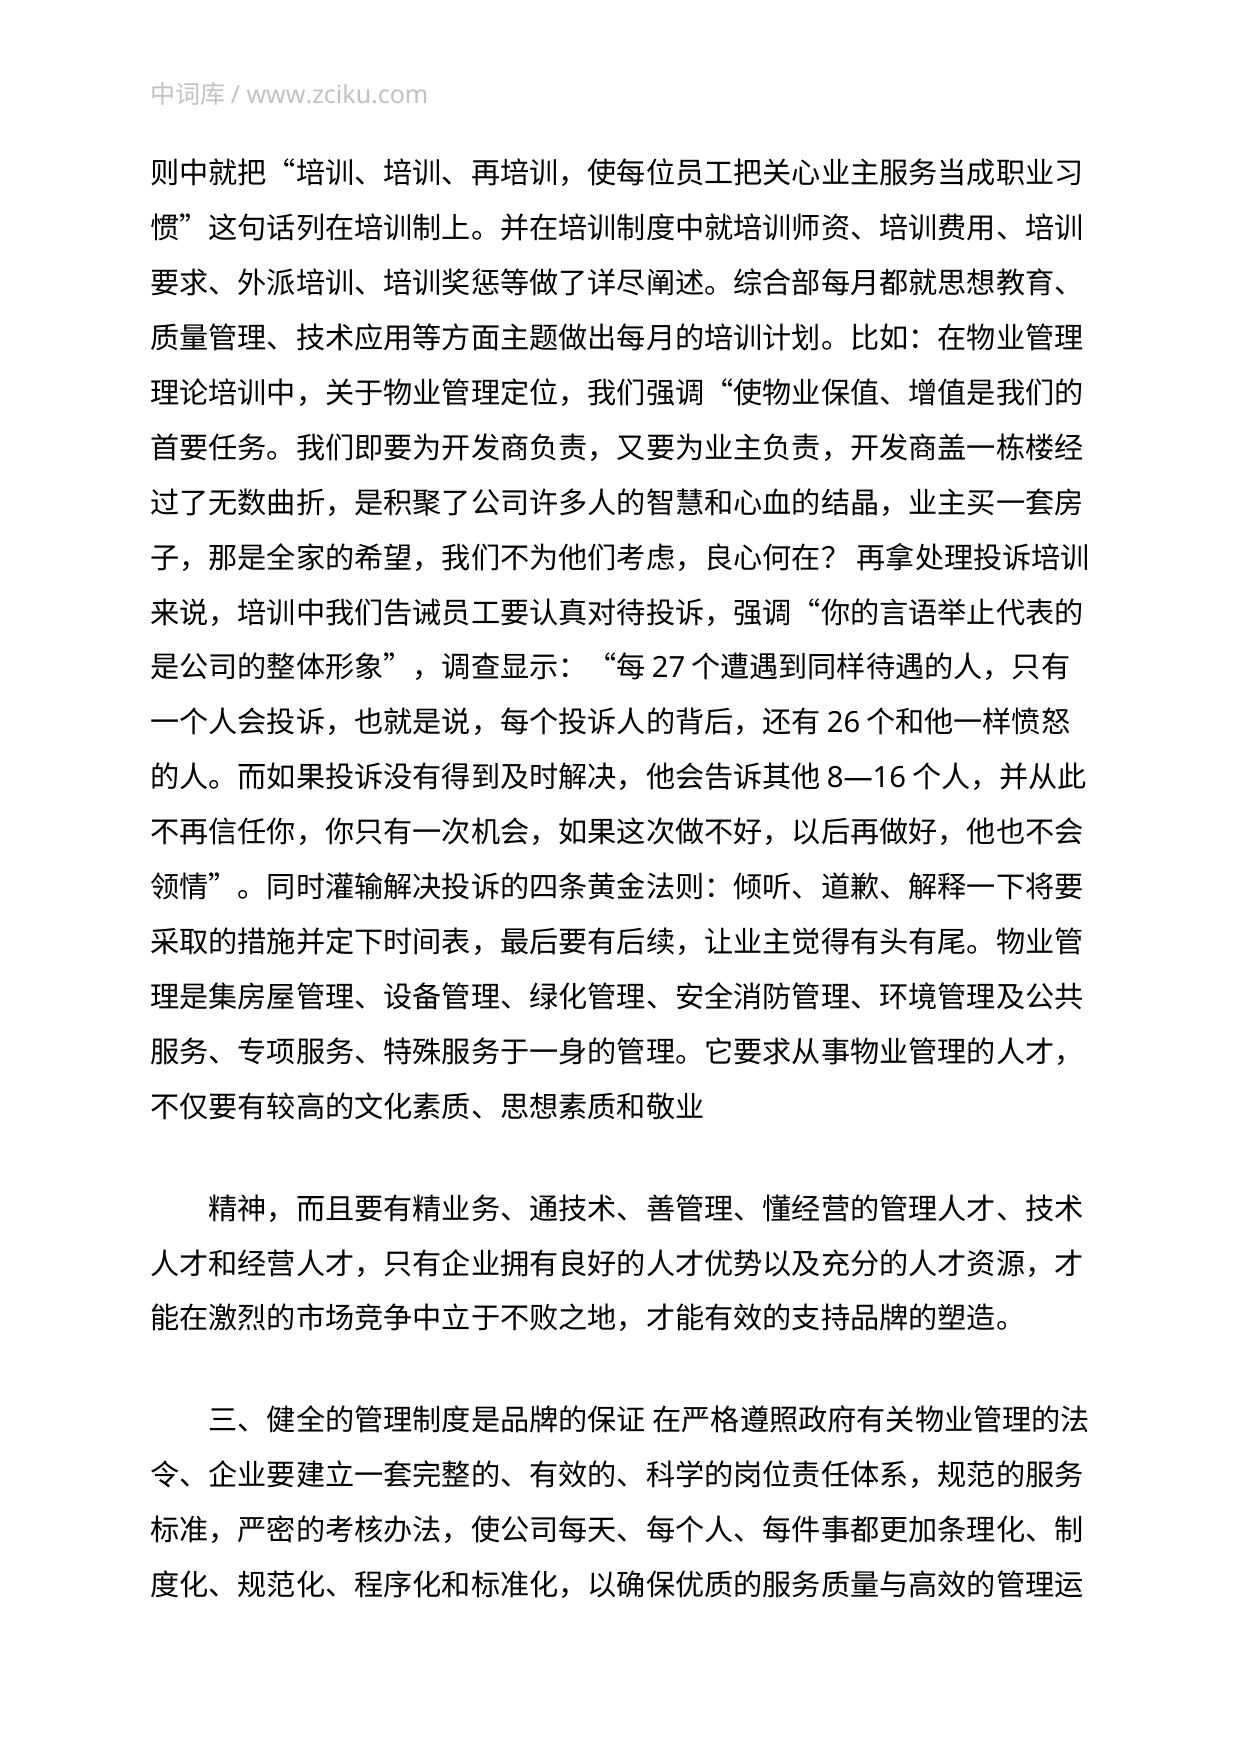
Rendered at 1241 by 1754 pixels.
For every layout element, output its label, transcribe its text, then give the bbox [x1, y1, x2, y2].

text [150, 150, 1090, 1126]
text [150, 1397, 1090, 1604]
text 精神，而且要有精业务、通技术、善管理、懂经营的管理人才、技术人才和经营人才，只有企业拥有良好的人才优势以及充分的人才资源，才能在激烈的市场竞争中立于不败之地，才能有效的支持品牌的塑造。 [150, 1185, 1090, 1337]
